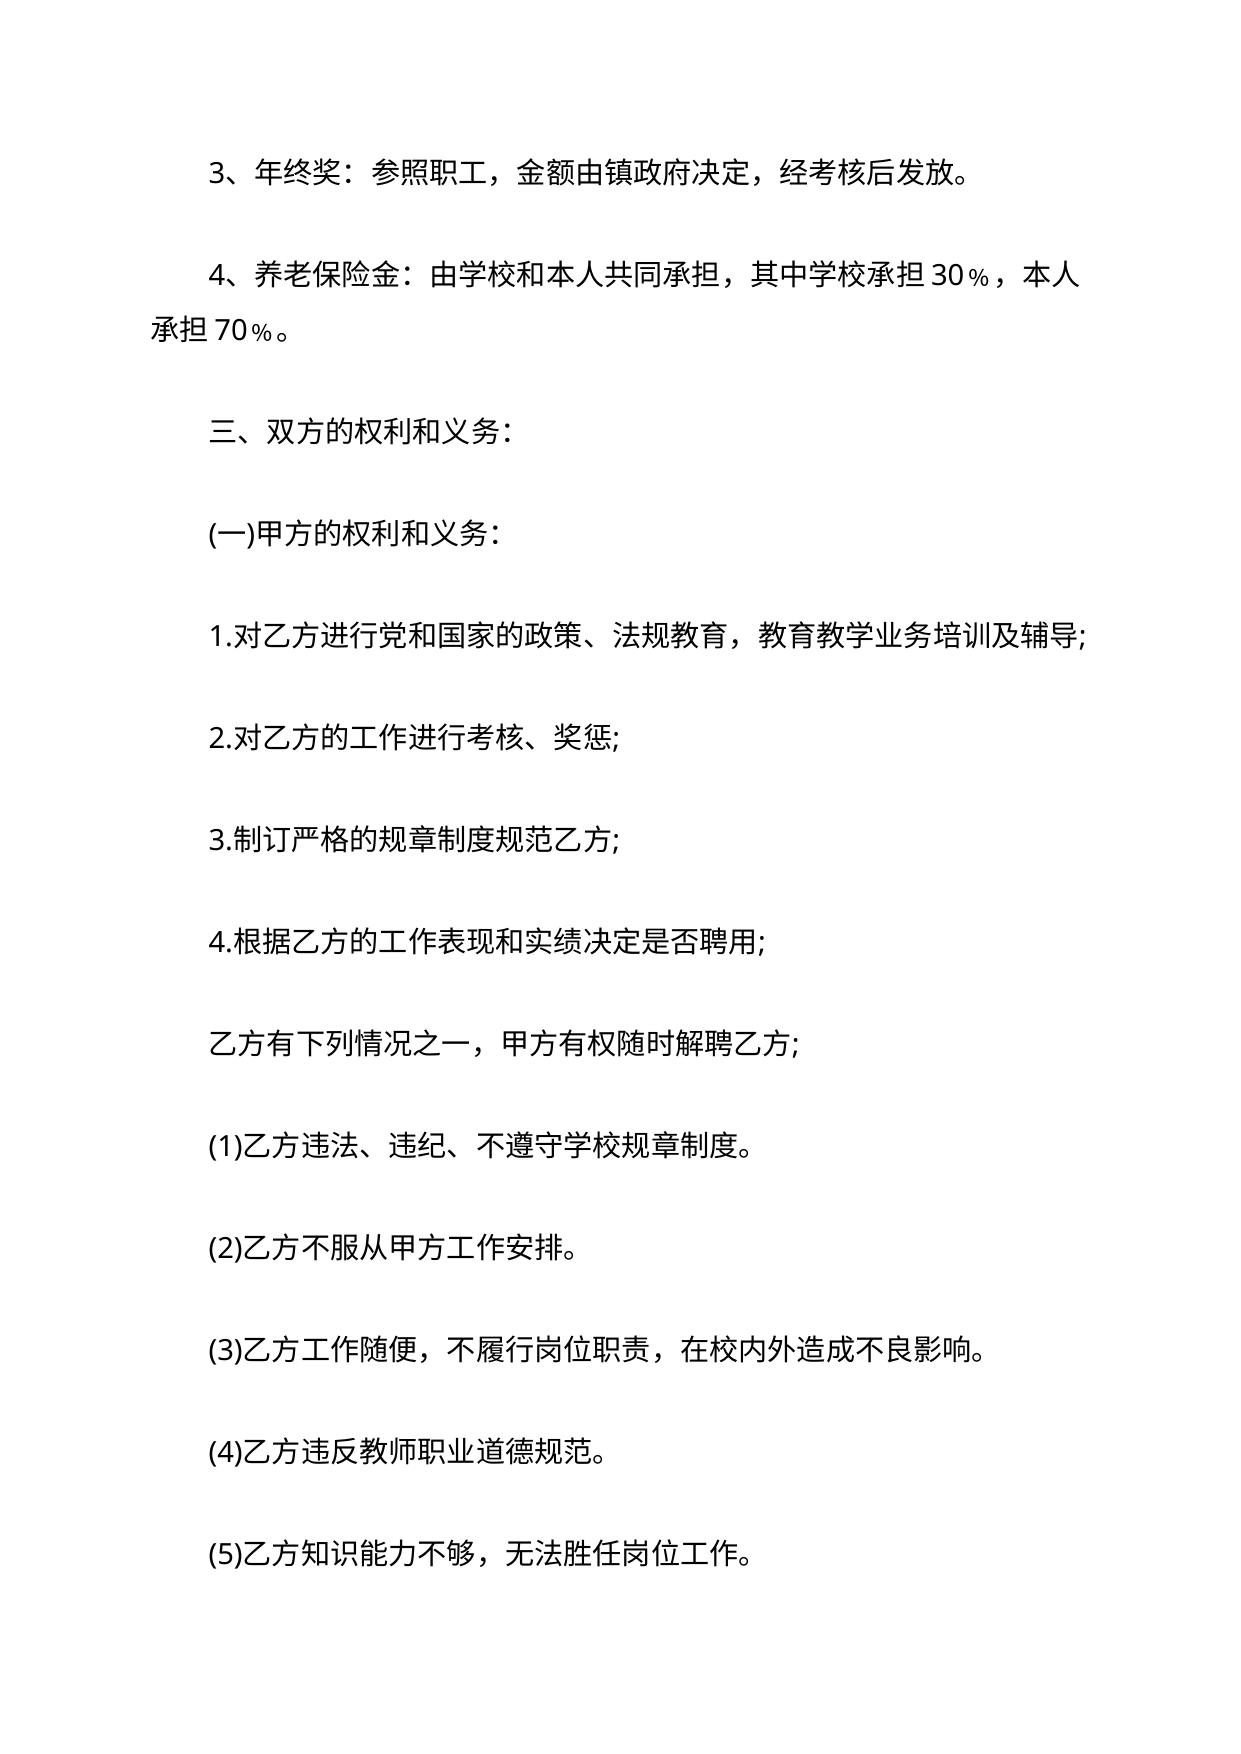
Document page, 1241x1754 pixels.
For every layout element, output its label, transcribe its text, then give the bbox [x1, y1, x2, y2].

text 三、双方的权利和义务： [150, 409, 1090, 451]
text (5)乙方知识能力不够，无法胜任岗位工作。 [150, 1531, 1090, 1573]
text (2)乙方不服从甲方工作安排。 [150, 1224, 1090, 1267]
text (3)乙方工作随便，不履行岗位职责，在校内外造成不良影响。 [150, 1327, 1090, 1369]
text 乙方有下列情况之一，甲方有权随时解聘乙方; [150, 1021, 1090, 1063]
text (4)乙方违反教师职业道德规范。 [150, 1428, 1090, 1471]
text 1.对乙方进行党和国家的政策、法规教育，教育教学业务培训及辅导; [150, 613, 1090, 655]
text 3.制订严格的规章制度规范乙方; [150, 817, 1090, 859]
text 4、养老保险金：由学校和本人共同承担，其中学校承担30﹪，本人承担70﹪。 [150, 252, 1090, 349]
text (一)甲方的权利和义务： [150, 511, 1090, 553]
text 3、年终奖：参照职工，金额由镇政府决定，经考核后发放。 [150, 150, 1090, 192]
text 2.对乙方的工作进行考核、奖惩; [150, 715, 1090, 757]
text (1)乙方违法、违纪、不遵守学校规章制度。 [150, 1123, 1090, 1165]
text 4.根据乙方的工作表现和实绩决定是否聘用; [150, 919, 1090, 961]
